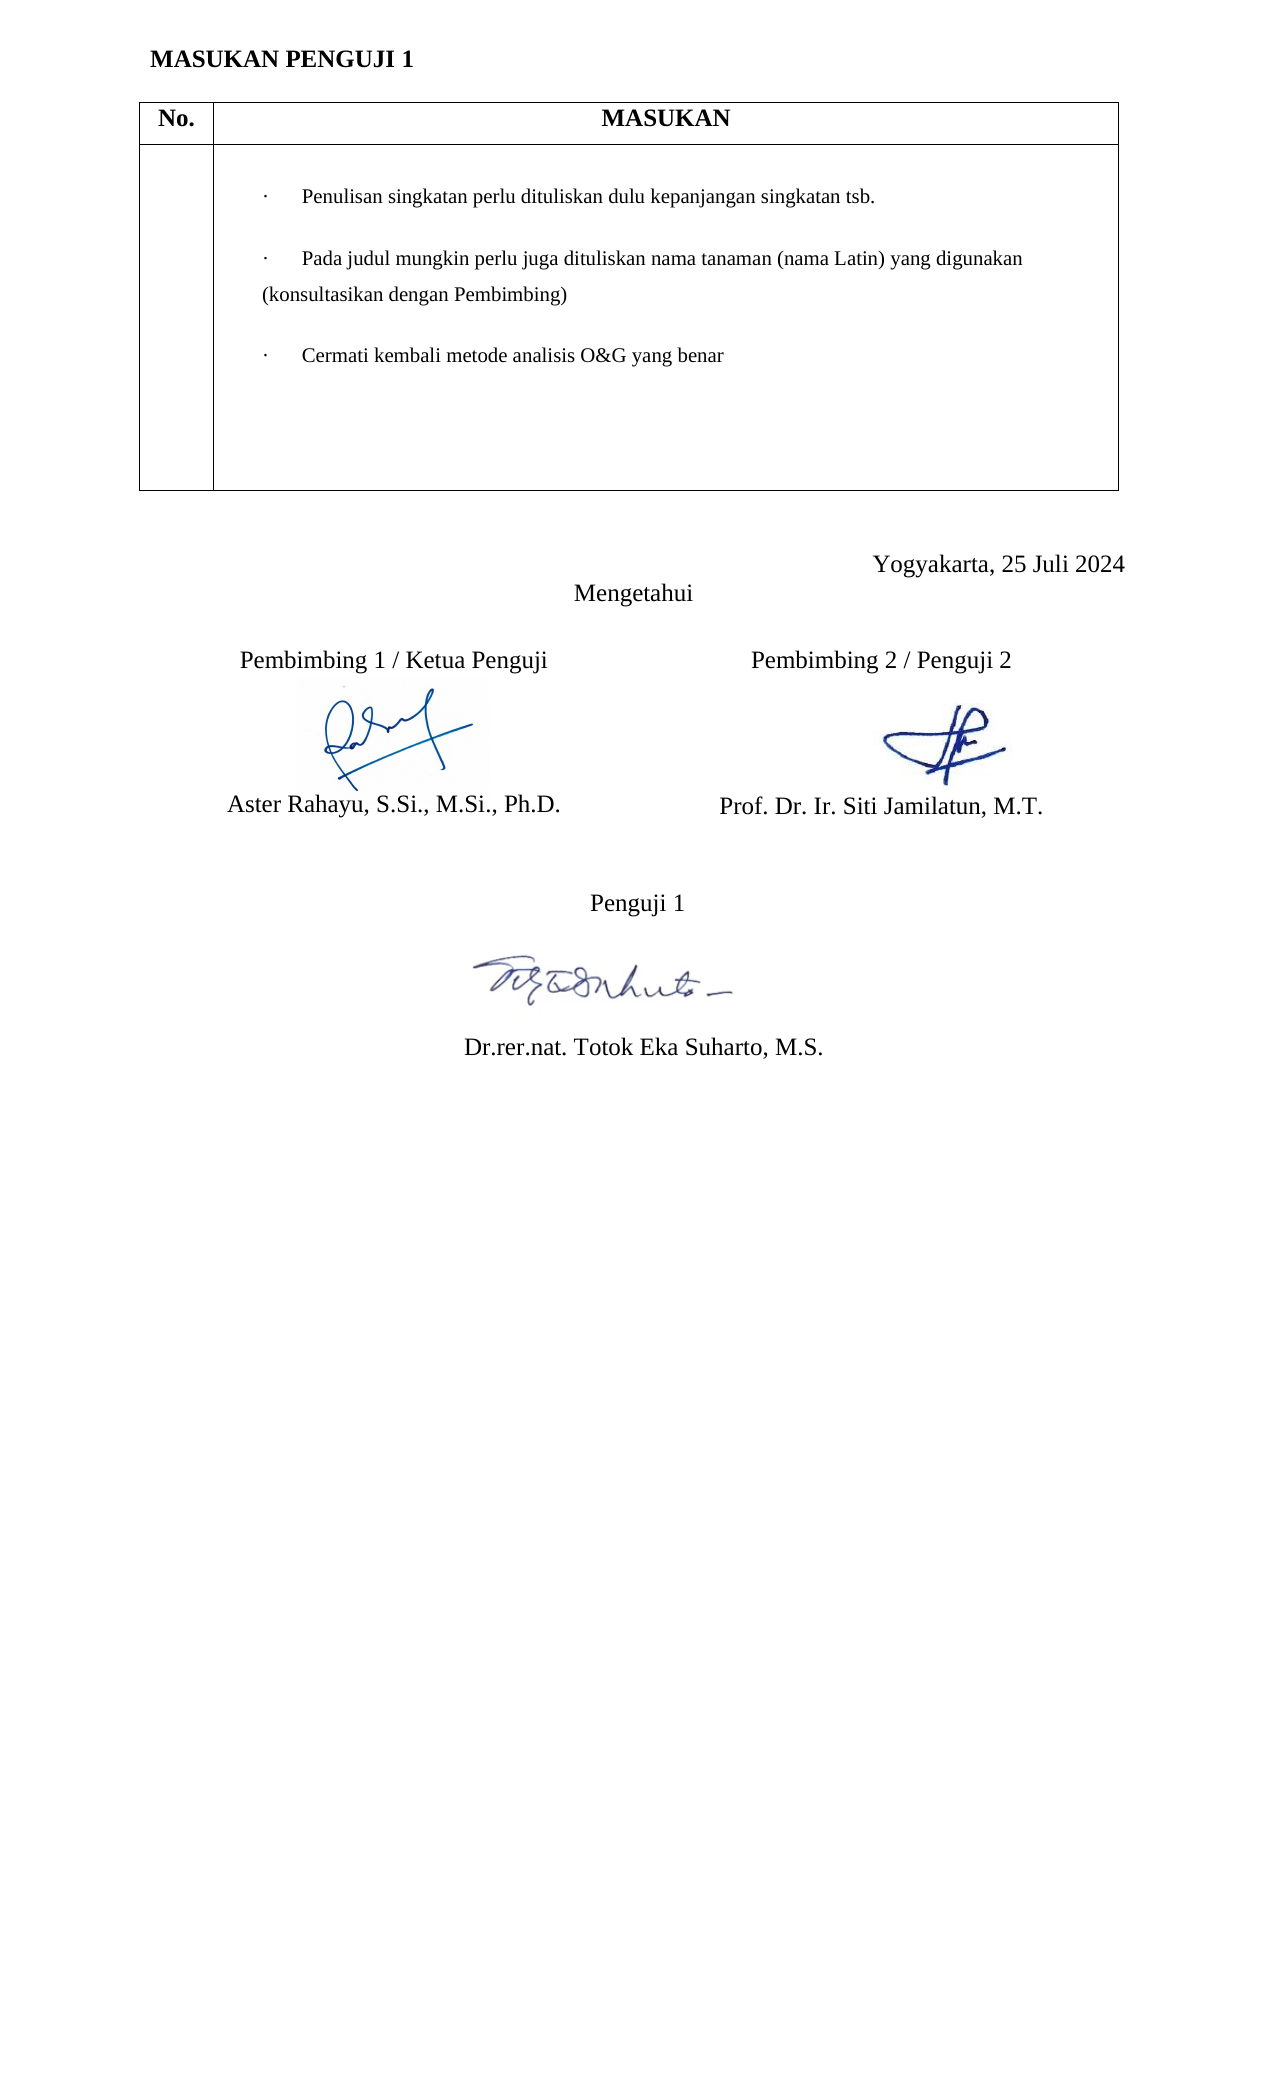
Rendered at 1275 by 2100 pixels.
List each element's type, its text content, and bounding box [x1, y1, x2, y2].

text Dr.rer.nat. Totok Eka Suharto, M.S. [150, 1032, 1125, 1061]
picture [872, 703, 1013, 792]
picture [471, 944, 742, 1018]
text Mengetahui [135, 578, 1125, 606]
table_header No. [140, 103, 213, 144]
table_header Pembimbing 2 / Penguji 2 Prof. Dr. Ir. Siti Jamilatun, M.T. [638, 635, 1125, 831]
table_header Pembimbing 1 / Ketua Penguji Aster Rahayu, S.Si., M.Si., Ph.D. [150, 635, 637, 831]
text Penguji 1 [150, 888, 1125, 917]
text Yogyakarta, 25 Juli 2024 [150, 549, 1125, 578]
table_header MASUKAN [214, 103, 1118, 144]
table_cell · Penulisan singkatan perlu dituliskan dulu kepanjangan singkatan tsb. · Pada judul mungkin perlu juga dituliskan nama tanaman (nama Latin) yang digunakan (konsultasikan dengan Pembimbing) · Cermati kembali metode analisis O&G yang benar [214, 145, 1118, 490]
table_cell [140, 145, 213, 490]
text MASUKAN PENGUJI 1 [150, 44, 1125, 73]
